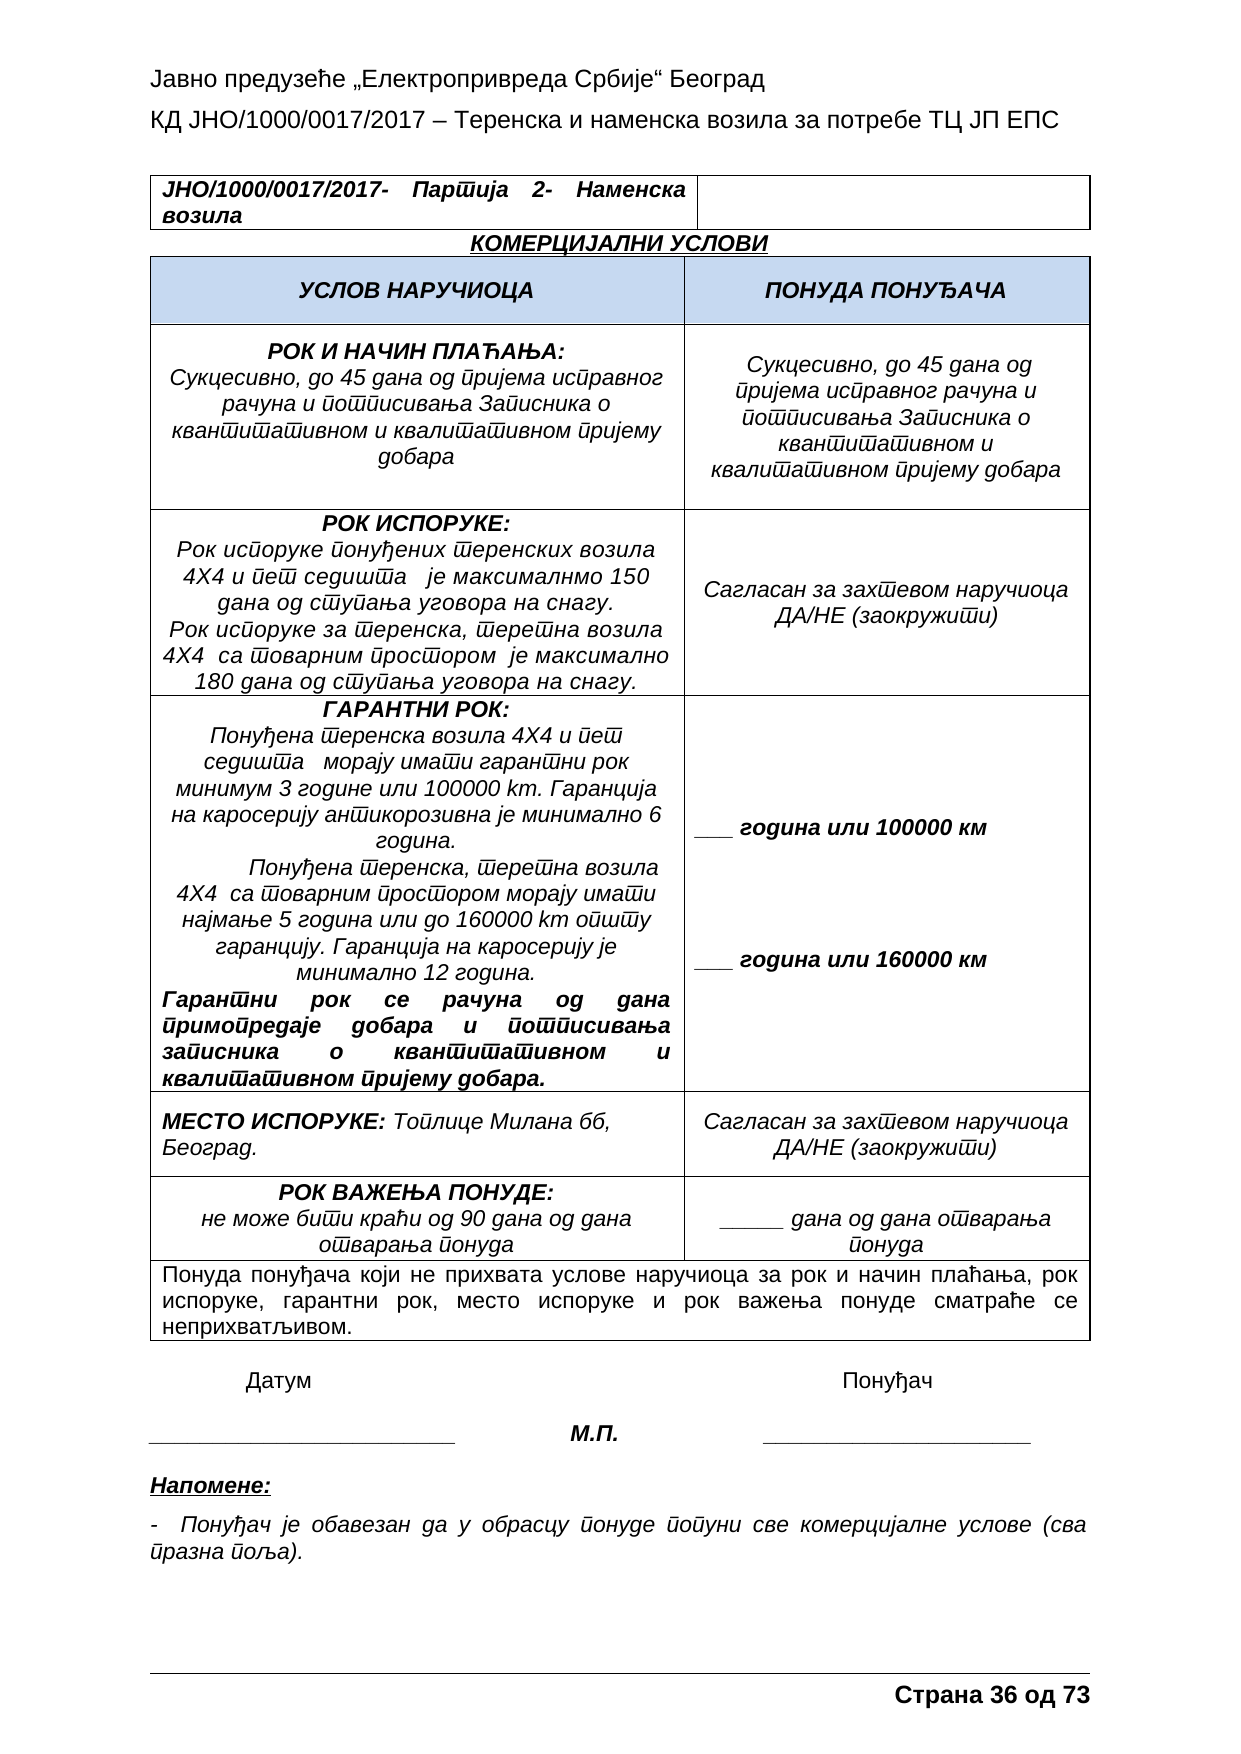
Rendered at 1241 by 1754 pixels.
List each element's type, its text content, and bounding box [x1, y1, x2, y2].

table_cell ГАРАНТНИ РОК: Понуђена теренска возила 4X4 и пет седишта морају имати гарантни рок минимум 3 године или 100000 km. Гаранција на каросерију антикорозивна је минимално 6 година. Понуђена теренска, теретна возила 4X4 са товарним простором морају имати најмање 5 година или до 160000 km општу гаранцију. Гаранција на каросерију је минимално 12 година. Гарантни рок се рачуна од дана примопредаје добара и потписивања записника о квантитативном и квалитативном пријему добара. [151, 696, 684, 1091]
table_cell РОК ИСПОРУКЕ: Рок испоруке понуђених теренских возила 4X4 и пет седишта је максималнмо 150 дана од ступања уговора на снагу. Рок испоруке за теренска, теретна возила 4X4 са товарним простором је максимално 180 дана од ступања уговора на снагу. [151, 510, 684, 694]
table_cell РОК ВАЖЕЊА ПОНУДЕ: не може бити краћи од 90 дана од дана отварања понуда [151, 1177, 684, 1259]
table_cell МЕСТО ИСПОРУКЕ: Топлице Милана бб, Београд. [151, 1092, 684, 1176]
table_cell ___ година или 100000 км ___ година или 160000 км [685, 696, 1089, 1091]
table_cell _____ дана од дана отварања понуда [685, 1177, 1089, 1259]
text КОМЕРЦИЈАЛНИ УСЛОВИ [150, 230, 1090, 256]
table_cell РОК И НАЧИН ПЛАЋАЊА: Сукцесивно, до 45 дана од пријема исправног рачуна и потписивања Записника о квантитативном и квалитативном пријему добара [151, 325, 684, 509]
table_header УСЛОВ НАРУЧИОЦА [151, 257, 684, 323]
text ________________________ М.П. _____________________ [150, 1420, 1090, 1446]
table_cell Сагласан за захтевом наручиоца ДА/НЕ (заокружити) [685, 510, 1089, 694]
table_cell Понуда понуђача који не прихвата услове наручиоца за рок и начин плаћања, рок испоруке, гарантни рок, место испоруке и рок важења понуде сматраће се неприхватљивом. [151, 1261, 1089, 1339]
text - Понуђач је обавезан да у обрасцу понуде попуни све комерцијалне услове (сва празна поља). [150, 1511, 1090, 1564]
table_cell [698, 176, 1089, 229]
text Напомене: [150, 1472, 1090, 1499]
table_cell ЈНО/1000/0017/2017- Партија 2- Наменска возила [151, 176, 697, 229]
table_cell Сукцесивно, до 45 дана од пријема исправног рачуна и потписивања Записника о квантитативном и квалитативном пријему добара [685, 325, 1089, 509]
table_header ПОНУДА ПОНУЂАЧА [685, 257, 1089, 323]
text Датум Понуђач [150, 1367, 1090, 1393]
table_cell Сагласан за захтевом наручиоца ДА/НЕ (заокружити) [685, 1092, 1089, 1176]
